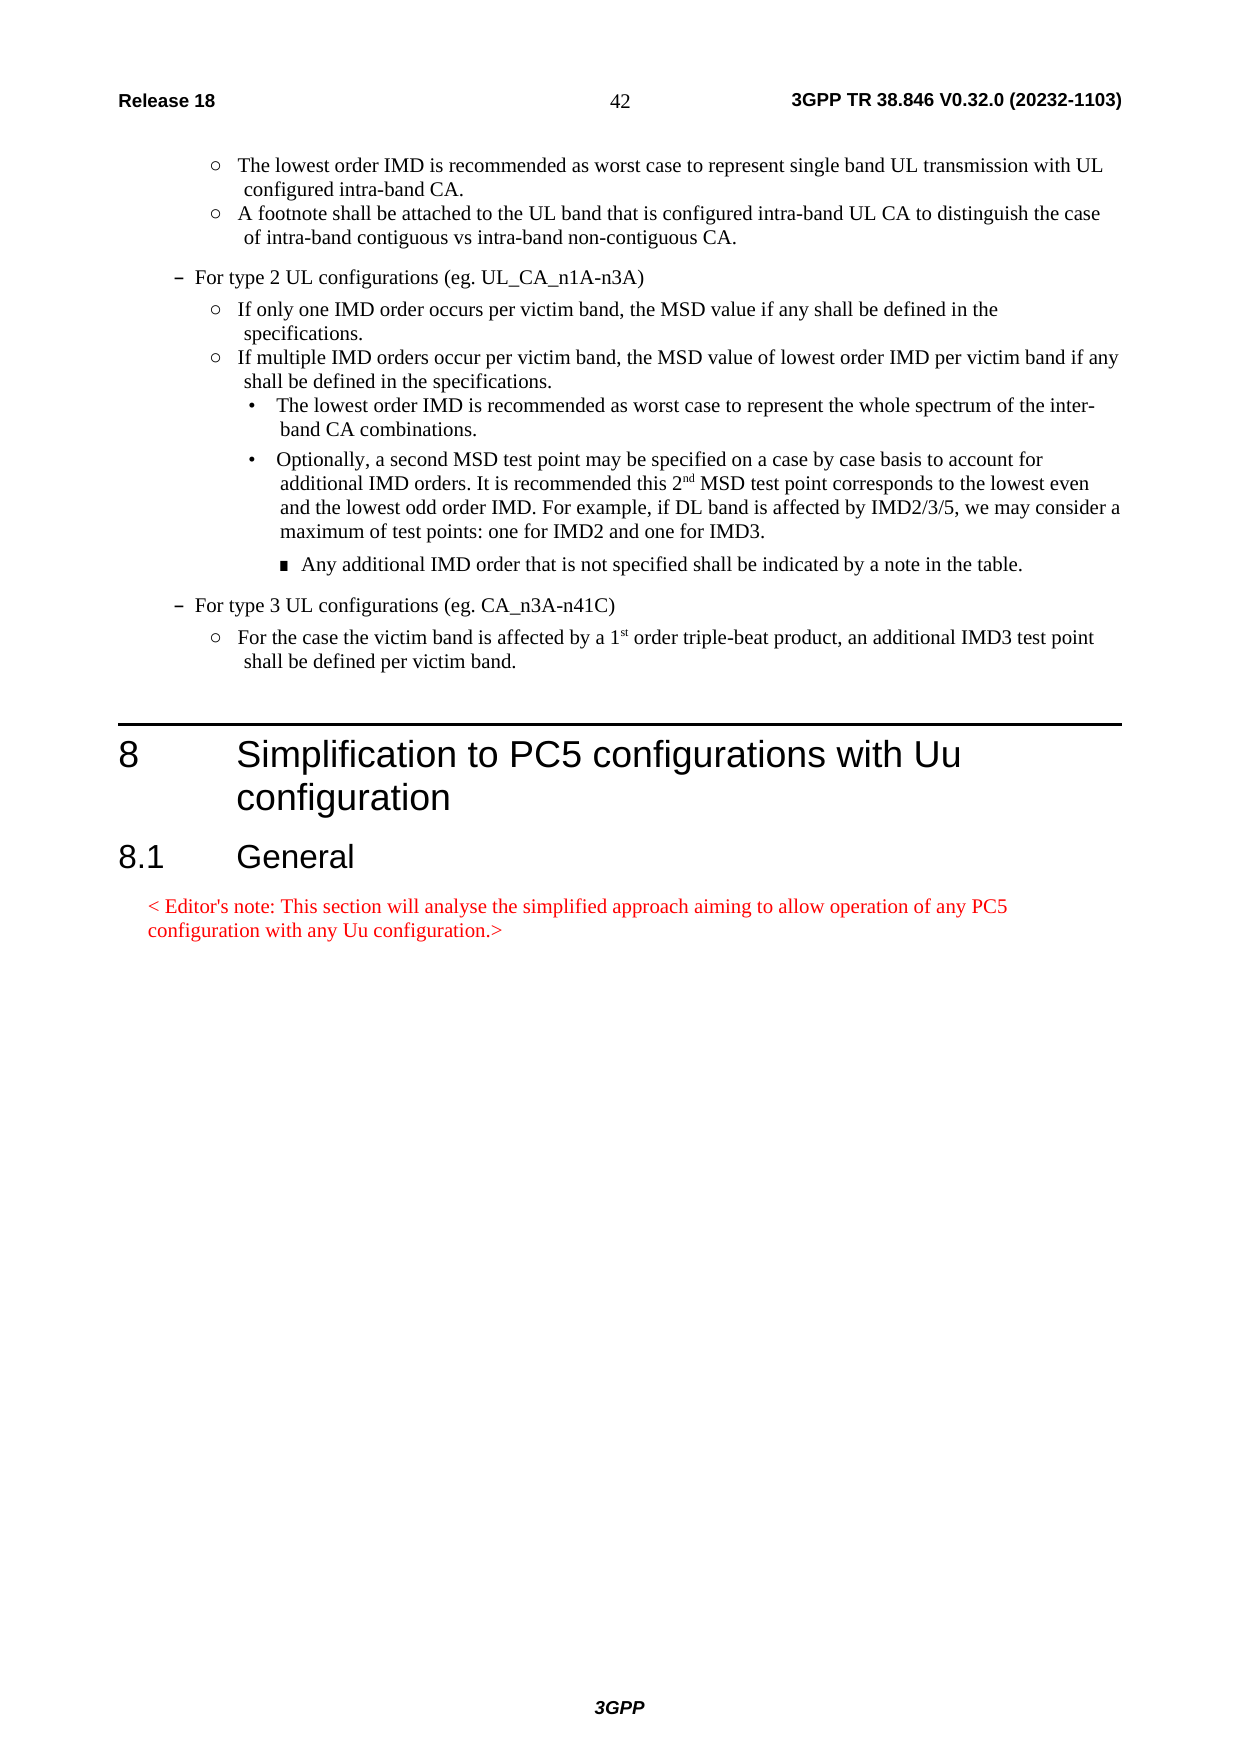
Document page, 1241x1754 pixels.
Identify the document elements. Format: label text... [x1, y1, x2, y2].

text ○ If multiple IMD orders occur per victim band, the MSD value of lowest order IMD per victim band if any shall be defined in the specifications. [209, 344, 1122, 393]
text ○ A footnote shall be attached to the UL band that is configured intra-band UL CA to distinguish the case of intra-band contiguous vs intra-band non-contiguous CA. [209, 201, 1122, 249]
text ○ The lowest order IMD is recommended as worst case to represent single band UL transmission with UL configured intra-band CA. [209, 153, 1122, 201]
text • The lowest order IMD is recommended as worst case to represent the whole spectrum of the inter-band CA combinations. [248, 393, 1122, 441]
text – For type 3 UL configurations (eg. CA_n3A-n41C) [174, 591, 1122, 619]
text ∎ Any additional IMD order that is not specified shall be indicated by a note in the table. [256, 549, 1122, 578]
text ○ If only one IMD order occurs per victim band, the MSD value if any shall be defined in the specifications. [209, 296, 1122, 344]
subtitle 8 Simplification to PC5 configurations with Uu configuration [118, 726, 1122, 818]
text • Optionally, a second MSD test point may be specified on a case by case basis to account for additional IMD orders. It is recommended this 2nd MSD test point corresponds to the lowest even and the lowest odd order IMD. For example, if DL band is affected by IMD2/3/5, we may consider a maximum of test points: one for IMD2 and one for IMD3. [248, 447, 1122, 543]
subtitle 8.1 General [118, 837, 1122, 875]
text ○ For the case the victim band is affected by a 1st order triple-beat product, an additional IMD3 test point shall be defined per victim band. [209, 625, 1122, 673]
text – For type 2 UL configurations (eg. UL_CA_n1A-n3A) [174, 262, 1122, 290]
text < Editor's note: This section will analyse the simplified approach aiming to allow operation of any PC5 configuration with any Uu configuration.> [148, 894, 1122, 942]
